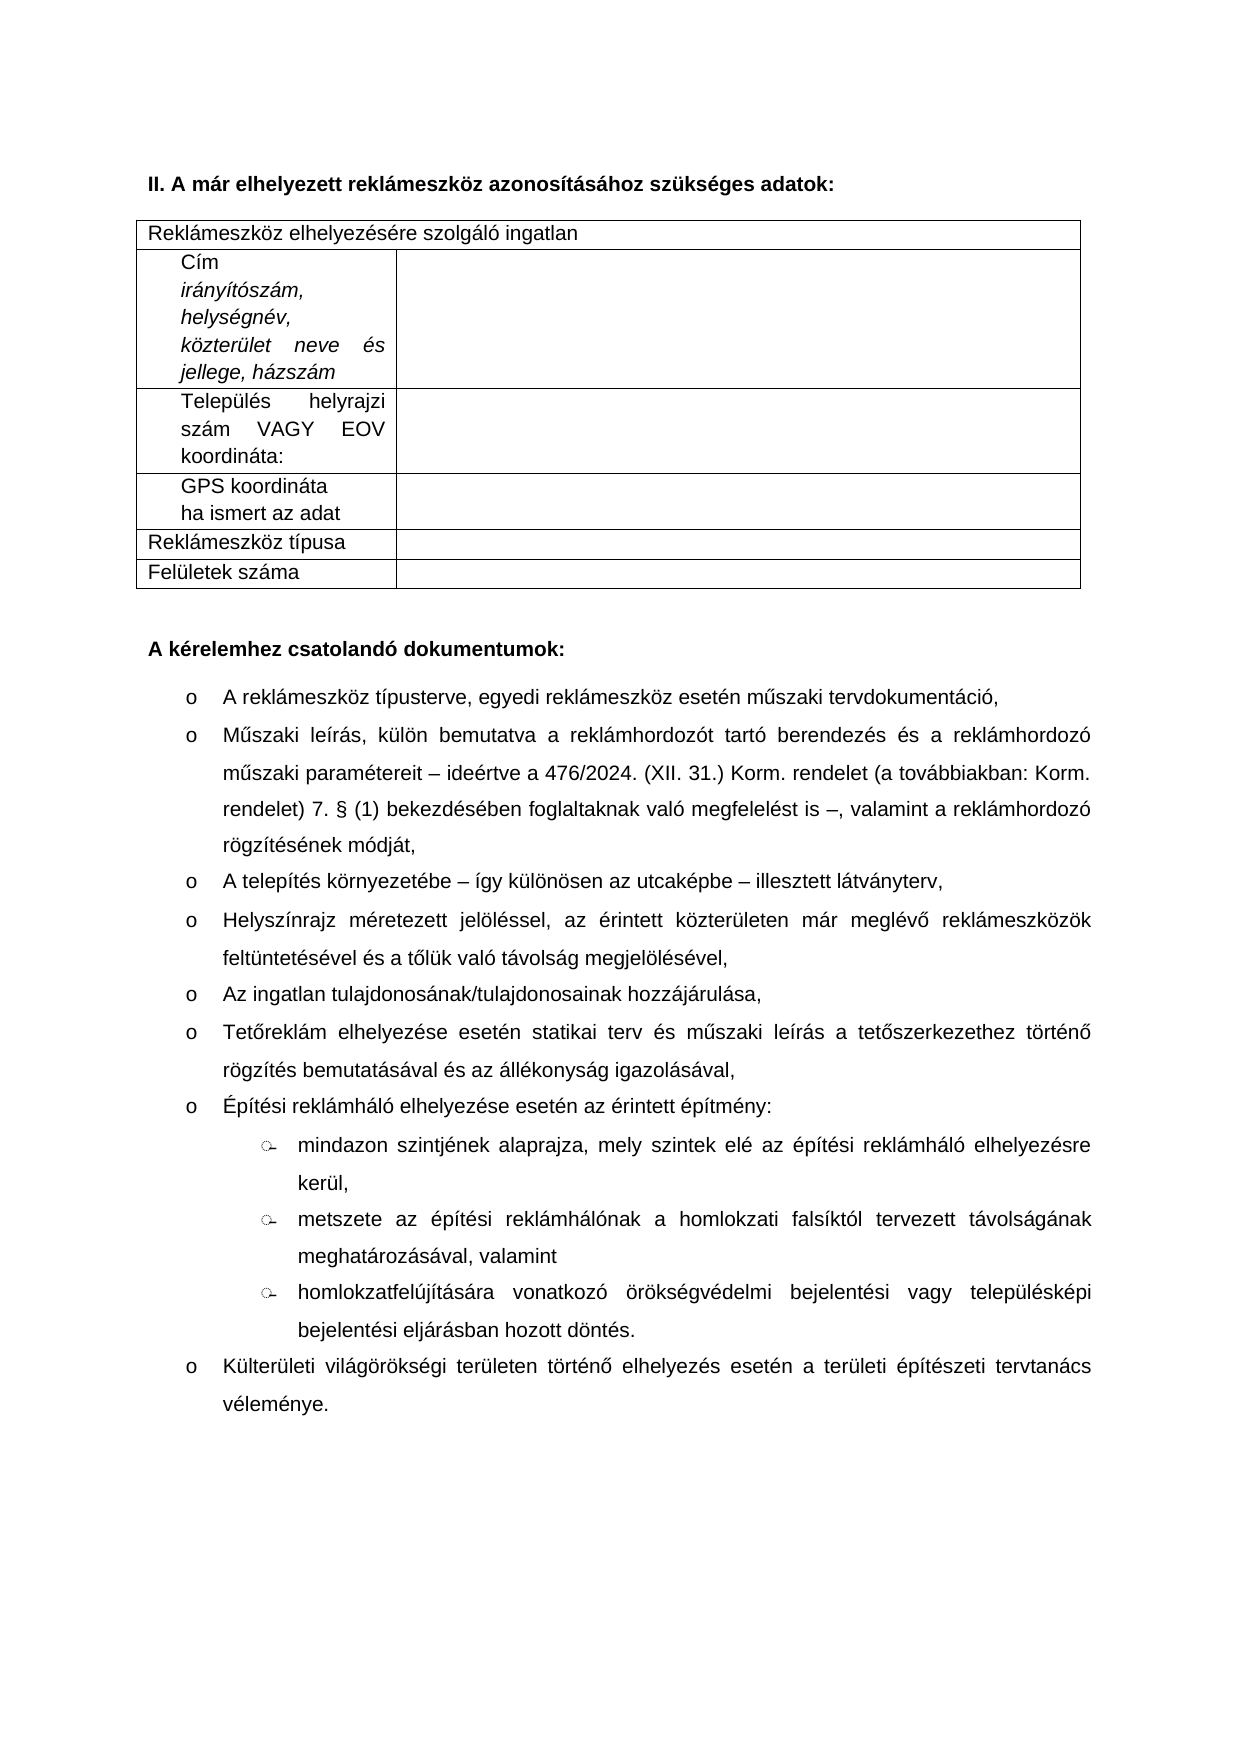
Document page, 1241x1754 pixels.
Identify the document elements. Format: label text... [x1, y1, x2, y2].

list homlokzatfelújítására vonatkozó örökségvédelmi bejelentési vagy településképi bejelentési eljárásban hozott döntés. [260, 1280, 1092, 1342]
table_cell Reklámeszköz típusa [137, 530, 396, 558]
table_header Reklámeszköz elhelyezésére szolgáló ingatlan [137, 221, 1080, 249]
table_cell [397, 530, 1080, 558]
list metszete az építési reklámhálónak a homlokzati falsíktól tervezett távolságának meghatározásával, valamint [260, 1206, 1092, 1268]
list Tetőreklám elhelyezése esetén statikai terv és műszaki leírás a tetőszerkezethez történő rögzítés bemutatásával és az állékonyság igazolásával, [185, 1020, 1092, 1082]
table_cell Felületek száma [137, 560, 396, 588]
list Műszaki leírás, külön bemutatva a reklámhordozót tartó berendezés és a reklámhordozó műszaki paramétereit – ideértve a 476/2024. (XII. 31.) Korm. rendelet (a továbbiakban: Korm. rendelet) 7. § (1) bekezdésében foglaltaknak való megfelelést is –, valamint a reklámhordozó rögzítésének módját, [185, 723, 1092, 857]
table_cell [397, 389, 1080, 472]
table_cell [397, 560, 1080, 588]
list A reklámeszköz típusterve, egyedi reklámeszköz esetén műszaki tervdokumentáció, [185, 684, 1092, 710]
list Az ingatlan tulajdonosának/tulajdonosainak hozzájárulása, [185, 981, 1092, 1007]
list Helyszínrajz méretezett jelöléssel, az érintett közterületen már meglévő reklámeszközök feltüntetésével és a tőlük való távolság megjelölésével, [185, 908, 1092, 969]
table_cell Cím irányítószám, helységnév, közterület neve és jellege, házszám [137, 250, 396, 388]
list Építési reklámháló elhelyezése esetén az érintett építmény: [185, 1094, 1092, 1120]
table_cell GPS koordináta ha ismert az adat [137, 474, 396, 529]
list mindazon szintjének alaprajza, mely szintek elé az építési reklámháló elhelyezésre kerül, [260, 1133, 1092, 1194]
table_cell [397, 250, 1080, 388]
table_cell [397, 474, 1080, 529]
table_cell Település helyrajzi szám VAGY EOV koordináta: [137, 389, 396, 472]
list Külterületi világörökségi területen történő elhelyezés esetén a területi építészeti tervtanács véleménye. [185, 1354, 1092, 1416]
text II. A már elhelyezett reklámeszköz azonosításához szükséges adatok: [148, 172, 1092, 196]
text A kérelemhez csatolandó dokumentumok: [148, 637, 1092, 661]
list A telepítés környezetébe – így különösen az utcaképbe – illesztett látványterv, [185, 869, 1092, 895]
